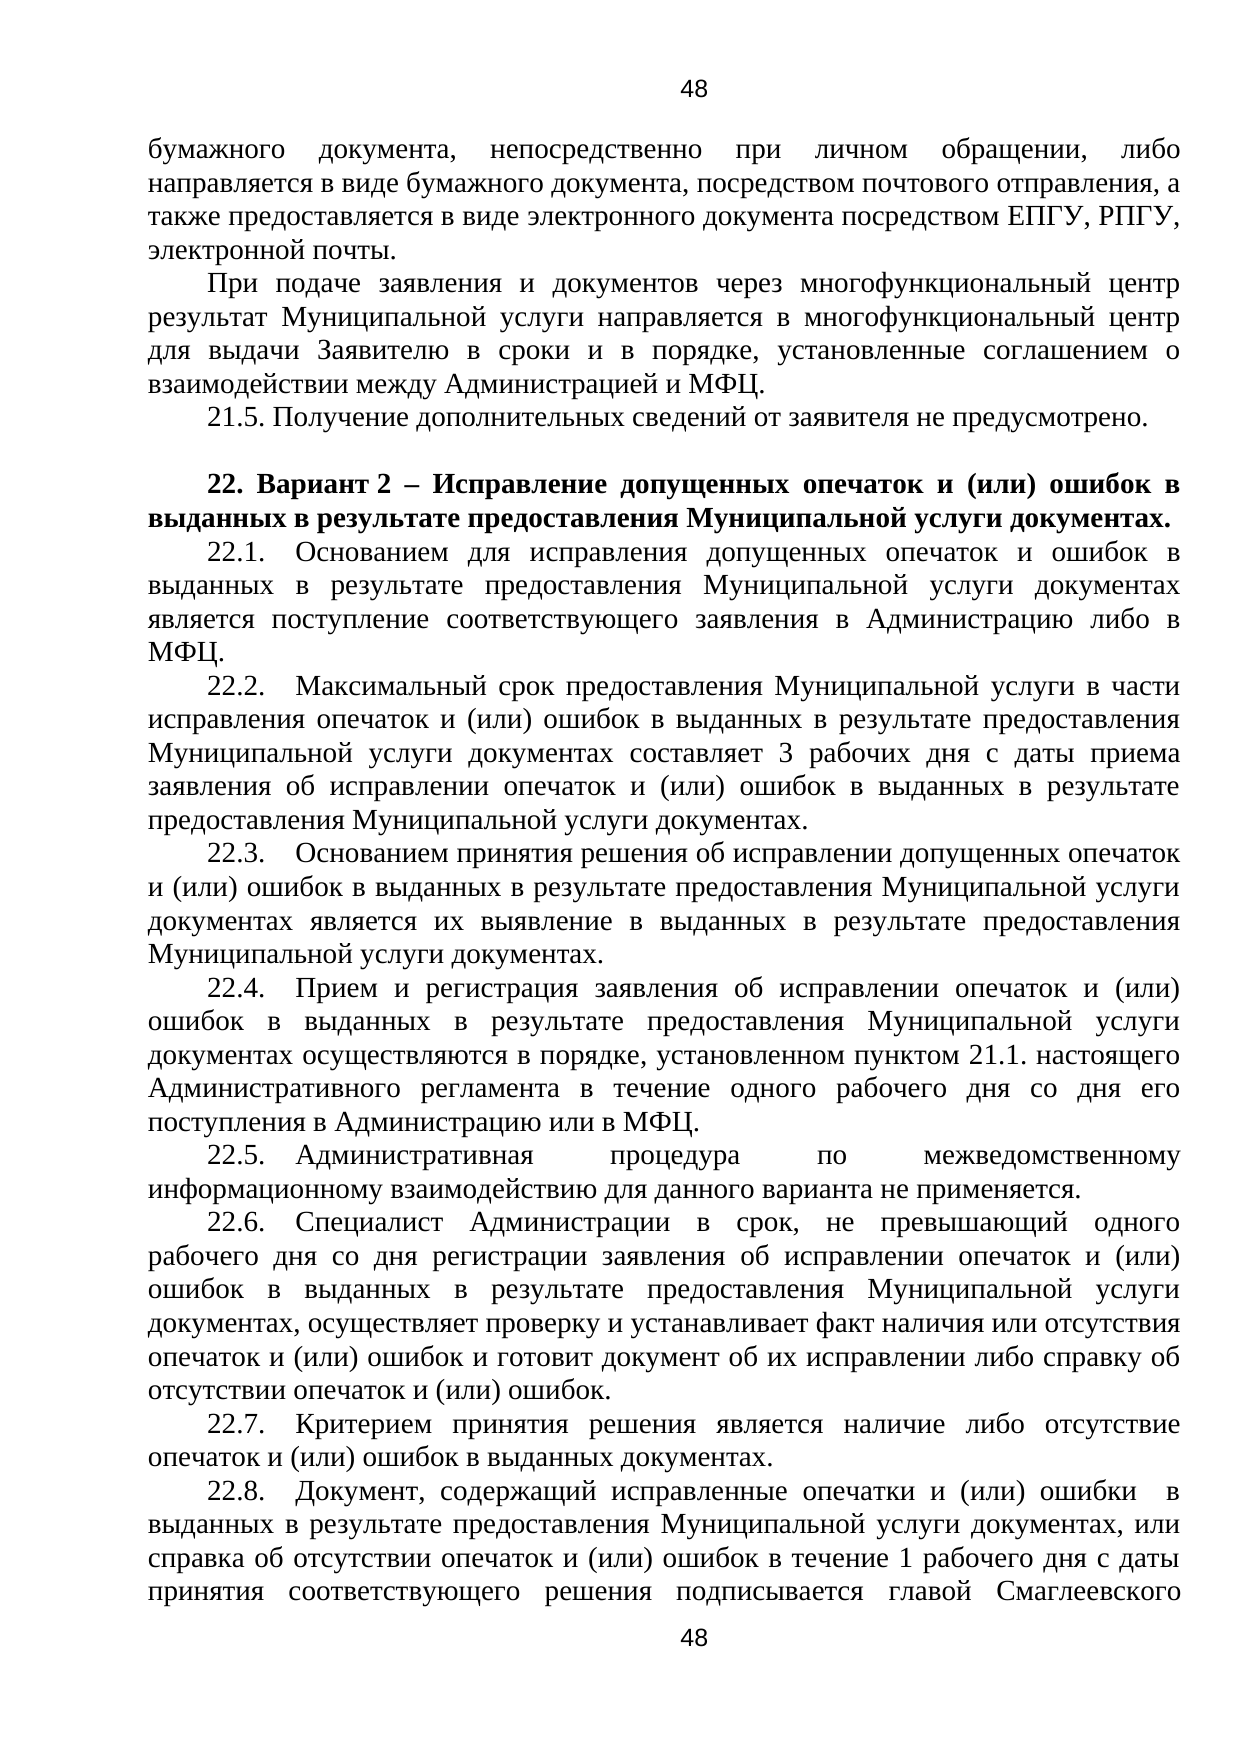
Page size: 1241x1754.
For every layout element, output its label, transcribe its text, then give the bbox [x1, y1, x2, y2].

list Основанием принятия решения об исправлении допущенных опечаток и (или) ошибок в выданных в результате предоставления Муниципальной услуги документах является их выявление в выданных в результате предоставления Муниципальной услуги документах. [148, 836, 1181, 970]
list Специалист Администрации в срок, не превышающий одного рабочего дня со дня регистрации заявления об исправлении опечаток и (или) ошибок в выданных в результате предоставления Муниципальной услуги документах, осуществляет проверку и устанавливает факт наличия или отсутствия опечаток и (или) ошибок и готовит документ об их исправлении либо справку об отсутствии опечаток и (или) ошибок. [148, 1204, 1181, 1406]
list Максимальный срок предоставления Муниципальной услуги в части исправления опечаток и (или) ошибок в выданных в результате предоставления Муниципальной услуги документах составляет 3 рабочих дня с даты приема заявления об исправлении опечаток и (или) ошибок в выданных в результате предоставления Муниципальной услуги документах. [148, 668, 1181, 836]
list Критерием принятия решения является наличие либо отсутствие опечаток и (или) ошибок в выданных документах. [148, 1406, 1181, 1473]
list Прием и регистрация заявления об исправлении опечаток и (или) ошибок в выданных в результате предоставления Муниципальной услуги документах осуществляются в порядке, установленном пунктом 21.1. настоящего Административного регламента в течение одного рабочего дня со дня его поступления в Администрацию или в МФЦ. [148, 970, 1181, 1137]
list Основанием для исправления допущенных опечаток и ошибок в выданных в результате предоставления Муниципальной услуги документах является поступление соответствующего заявления в Администрацию либо в МФЦ. [148, 534, 1181, 668]
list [148, 1473, 1181, 1607]
list Административная процедура по межведомственному информационному взаимодействию для данного варианта не применяется. [148, 1137, 1181, 1204]
list 22. Вариант 2 – Исправление допущенных опечаток и (или) ошибок в выданных в результате предоставления Муниципальной услуги документах. [148, 467, 1181, 534]
text При подаче заявления и документов через многофункциональный центр результат Муниципальной услуги направляется в многофункциональный центр для выдачи Заявителю в сроки и в порядке, установленные соглашением о взаимодействии между Администрацией и МФЦ. [148, 265, 1181, 399]
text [148, 131, 1181, 265]
text 21.5. Получение дополнительных сведений от заявителя не предусмотрено. [148, 399, 1181, 433]
